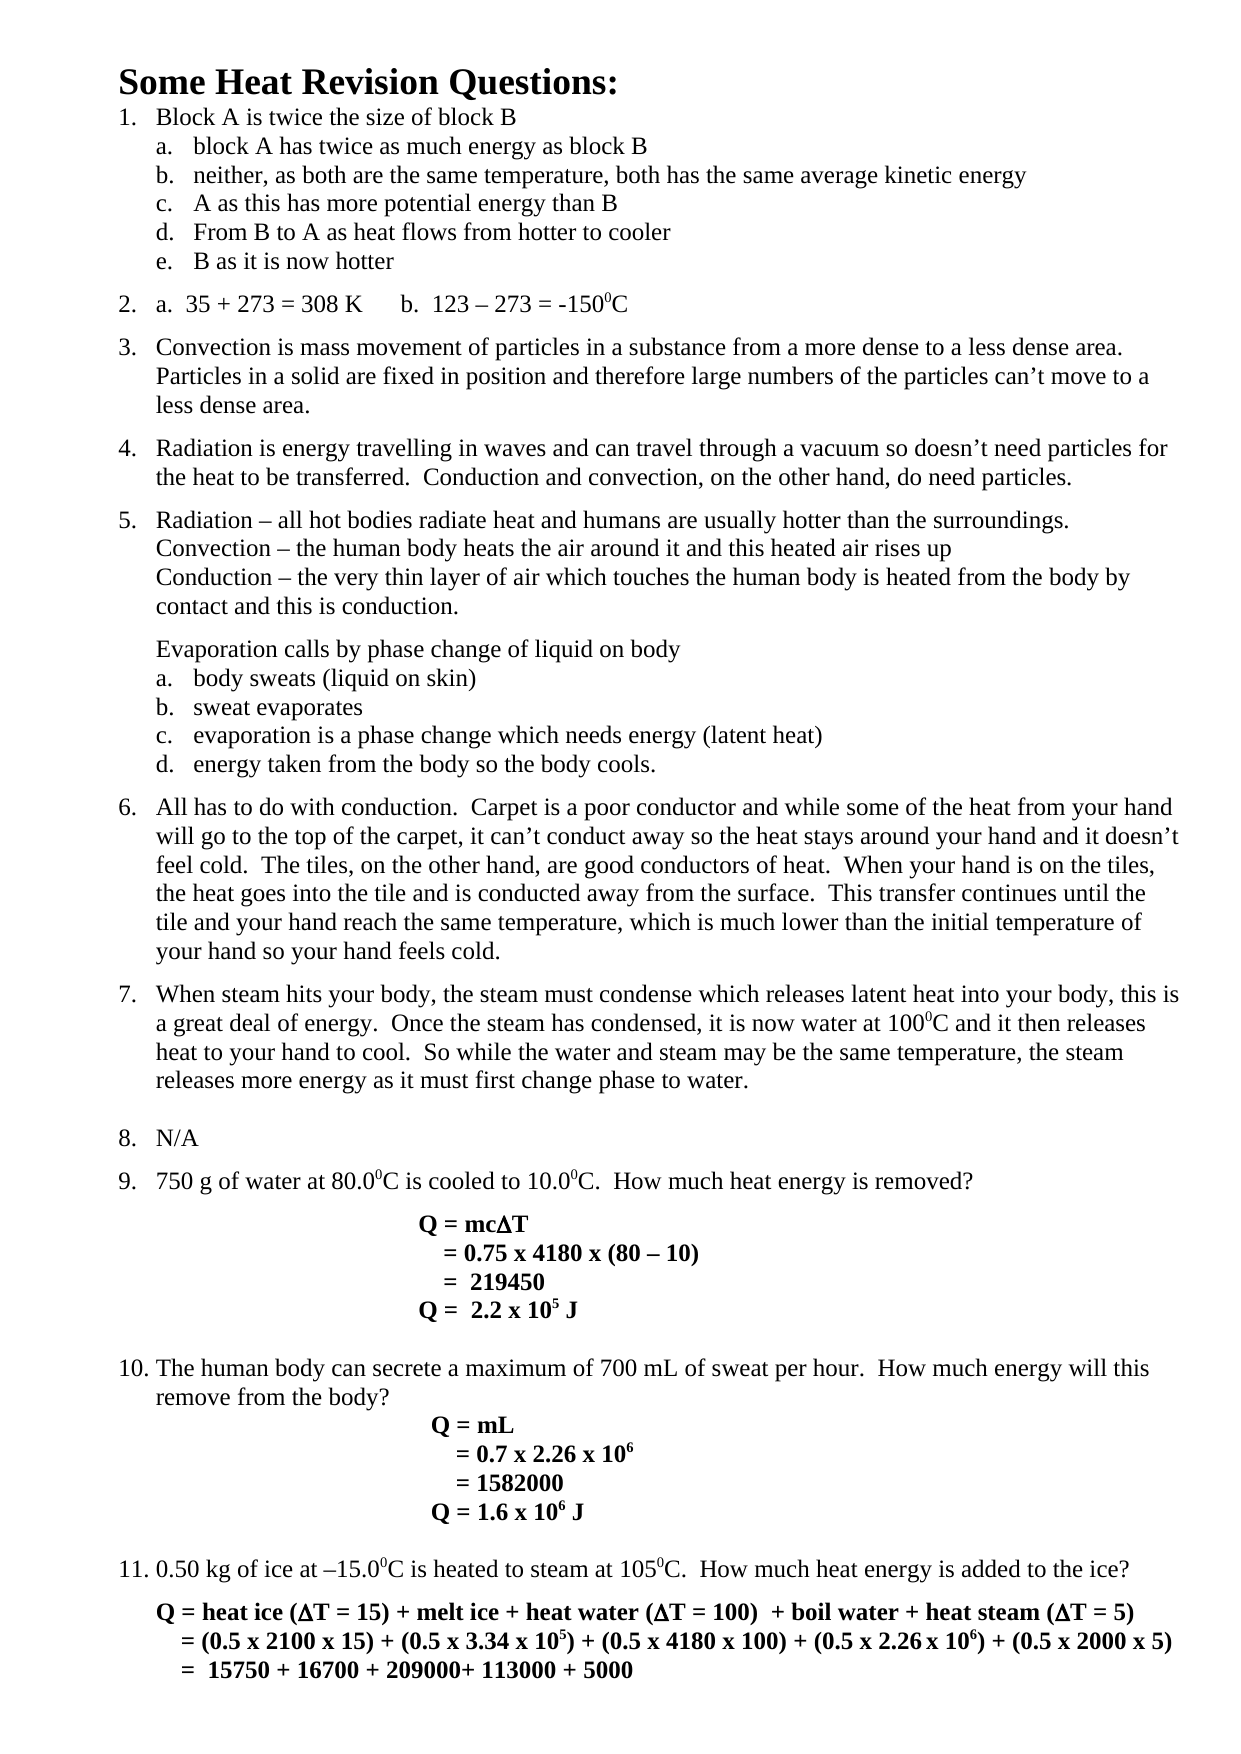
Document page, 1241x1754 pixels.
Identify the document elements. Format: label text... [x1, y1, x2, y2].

text = 0.75 x 4180 x (80 – 10) [418, 1238, 1181, 1267]
text Q = heat ice (T = 15) + melt ice + heat water (T = 100) + boil water + heat steam (T = 5) [118, 1597, 1181, 1626]
list neither, as both are the same temperature, both has the same average kinetic energy [156, 160, 1181, 188]
list 750 g of water at 80.00C is cooled to 10.00C. How much heat energy is removed? [118, 1166, 1181, 1195]
text = (0.5 x 2100 x 15) + (0.5 x 3.34 x 105) + (0.5 x 4180 x 100) + (0.5 x 2.26 x 106) + (0.5 x 2000 x 5) [118, 1626, 1181, 1655]
list body sweats (liquid on skin) [156, 663, 1181, 692]
text Q = 2.2 x 105 J [418, 1295, 1181, 1324]
list N/A [118, 1123, 1181, 1152]
list Radiation – all hot bodies radiate heat and humans are usually hotter than the surroundings. [118, 505, 1181, 533]
list energy taken from the body so the body cools. [156, 749, 1181, 778]
text = 15750 + 16700 + 209000+ 113000 + 5000 [118, 1655, 1181, 1683]
text = 219450 [418, 1267, 1181, 1295]
list A as this has more potential energy than B [156, 188, 1181, 217]
list sweat evaporates [156, 692, 1181, 720]
list a. 35 + 273 = 308 K b. 123 – 273 = -1500C [118, 289, 1181, 318]
text Evaporation calls by phase change of liquid on body [118, 634, 1181, 663]
text Q = 1.6 x 106 J [118, 1497, 1181, 1525]
subtitle Some Heat Revision Questions: [118, 59, 1181, 102]
list From B to A as heat flows from hotter to cooler [156, 217, 1181, 246]
text Conduction – the very thin layer of air which touches the human body is heated from the body by contact and this is conduction. [156, 562, 1181, 620]
text Convection – the human body heats the air around it and this heated air rises up [156, 533, 1181, 562]
list All has to do with conduction. Carpet is a poor conductor and while some of the heat from your hand will go to the top of the carpet, it can’t conduct away so the heat stays around your hand and it doesn’t feel cold. The tiles, on the other hand, are good conductors of heat. When your hand is on the tiles, the heat goes into the tile and is conducted away from the surface. This transfer continues until the tile and your hand reach the same temperature, which is much lower than the initial temperature of your hand so your hand feels cold. [118, 792, 1181, 965]
list When steam hits your body, the steam must condense which releases latent heat into your body, this is a great deal of energy. Once the steam has condensed, it is now water at 1000C and it then releases heat to your hand to cool. So while the water and steam may be the same temperature, the steam releases more energy as it must first change phase to water. [118, 979, 1181, 1094]
list block A has twice as much energy as block B [156, 131, 1181, 160]
list 0.50 kg of ice at –15.00C is heated to steam at 1050C. How much heat energy is added to the ice? [118, 1554, 1181, 1583]
text Q = mL [118, 1410, 1181, 1439]
list The human body can secrete a maximum of 700 mL of sweat per hour. How much energy will this remove from the body? [118, 1353, 1181, 1410]
text = 0.7 x 2.26 x 106 [118, 1439, 1181, 1468]
list B as it is now hotter [156, 246, 1181, 275]
text Q = mcT [343, 1209, 1181, 1238]
list evaporation is a phase change which needs energy (latent heat) [156, 720, 1181, 749]
list Radiation is energy travelling in waves and can travel through a vacuum so doesn’t need particles for the heat to be transferred. Conduction and convection, on the other hand, do need particles. [118, 433, 1181, 490]
list Block A is twice the size of block B [118, 102, 1181, 131]
text = 1582000 [118, 1468, 1181, 1497]
list Convection is mass movement of particles in a substance from a more dense to a less dense area. Particles in a solid are fixed in position and therefore large numbers of the particles can’t move to a less dense area. [118, 332, 1181, 418]
